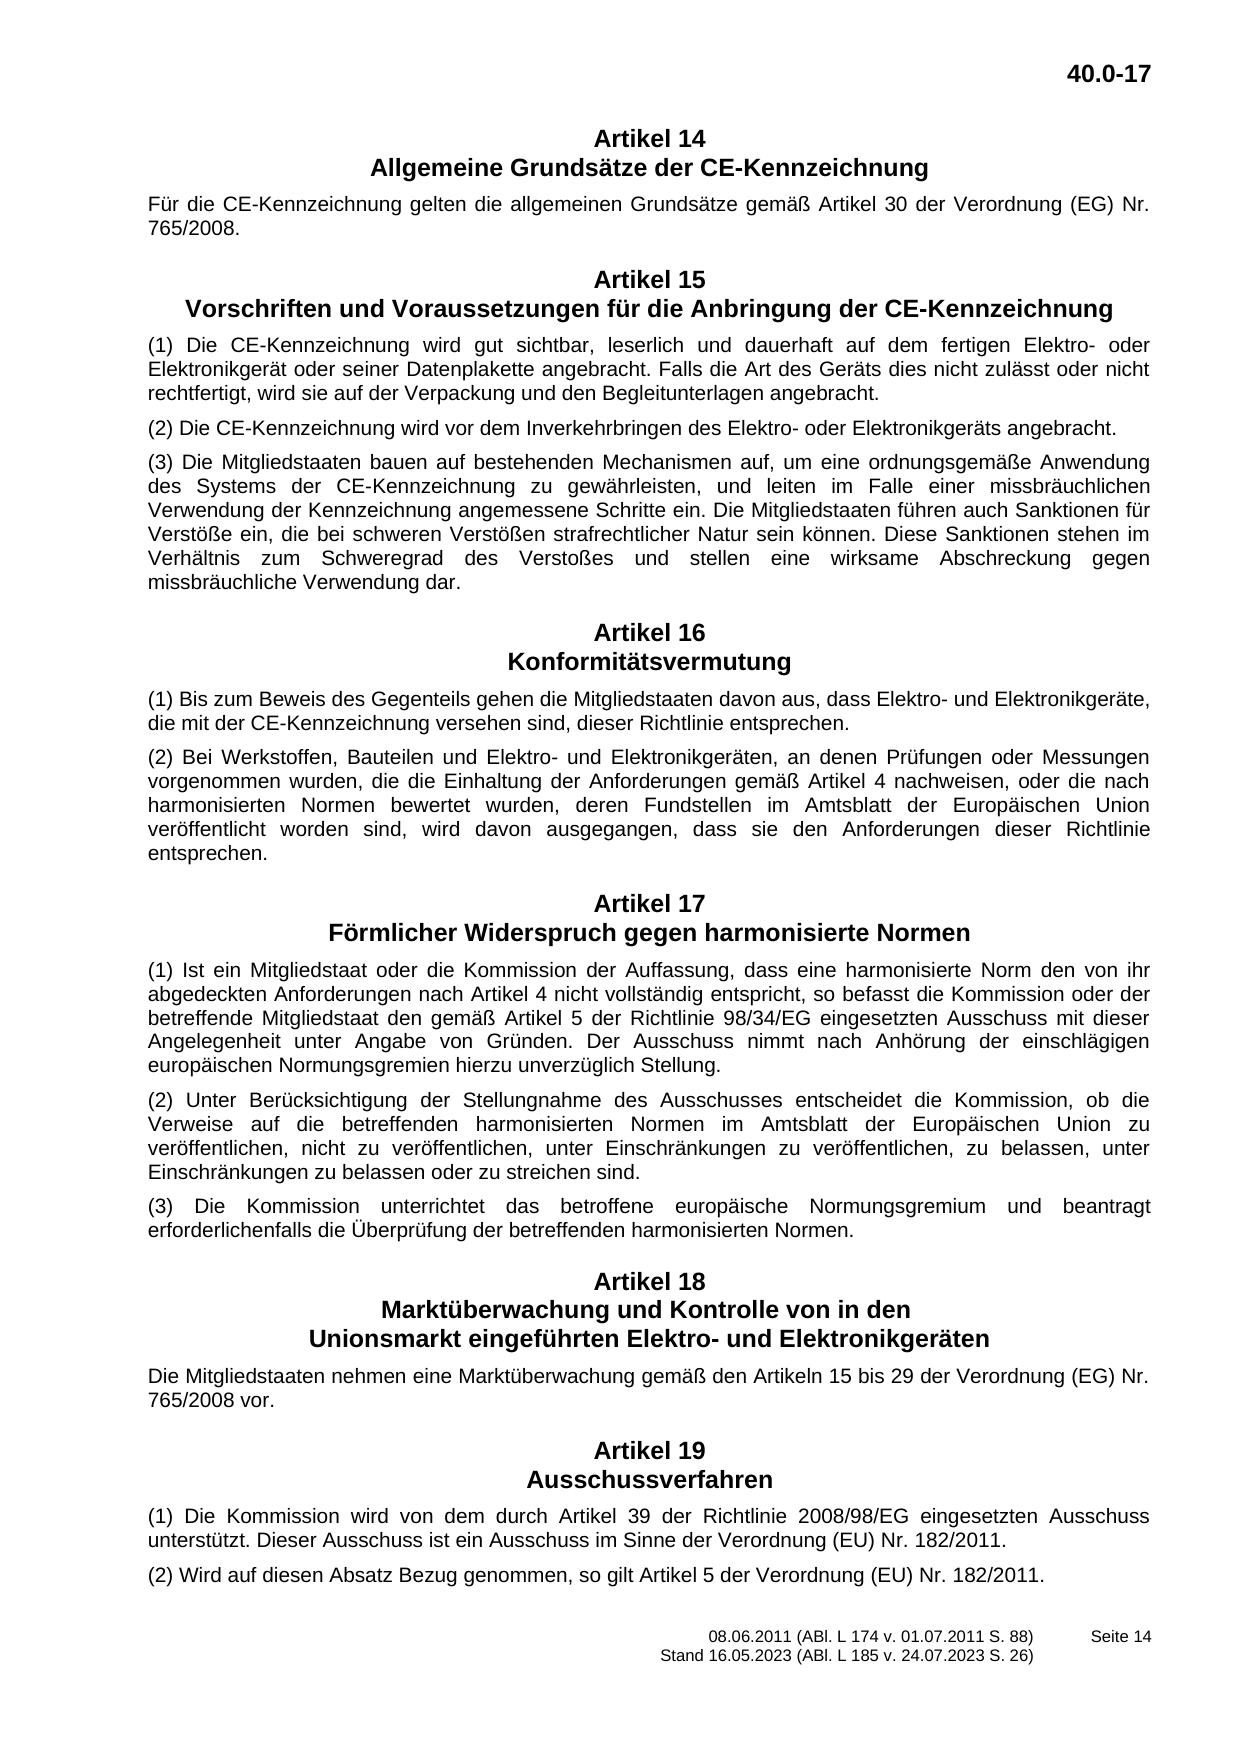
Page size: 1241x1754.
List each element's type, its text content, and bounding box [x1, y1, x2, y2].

text (1) Ist ein Mitgliedstaat oder die Kommission der Auffassung, dass eine harmonisierte Norm den von ihr abgedeckten Anforderungen nach Artikel 4 nicht vollständig entspricht, so befasst die Kommission oder der betreffende Mitgliedstaat den gemäß Artikel 5 der Richtlinie 98/34/EG eingesetzten Ausschuss mit dieser Angelegenheit unter Angabe von Gründen. Der Ausschuss nimmt nach Anhörung der einschlägigen europäischen Normungsgremien hierzu unverzüglich Stellung. [148, 957, 1152, 1077]
text (3) Die Mitgliedstaaten bauen auf bestehenden Mechanismen auf, um eine ordnungsgemäße Anwendung des Systems der CE-Kennzeichnung zu gewährleisten, und leiten im Falle einer missbräuchlichen Verwendung der Kennzeichnung angemessene Schritte ein. Die Mitgliedstaaten führen auch Sanktionen für Verstöße ein, die bei schweren Verstößen strafrechtlicher Natur sein können. Diese Sanktionen stehen im Verhältnis zum Schweregrad des Verstoßes und stellen eine wirksame Abschreckung gegen missbräuchliche Verwendung dar. [148, 450, 1152, 593]
subtitle Artikel 15 Vorschriften und Voraussetzungen für die Anbringung der CE-Kennzeichnung [148, 265, 1152, 323]
text Die Mitgliedstaaten nehmen eine Marktüberwachung gemäß den Artikeln 15 bis 29 der Verordnung (EG) Nr. 765/2008 vor. [148, 1363, 1152, 1411]
text (2) Bei Werkstoffen, Bauteilen und Elektro- und Elektronikgeräten, an denen Prüfungen oder Messungen vorgenommen wurden, die die Einhaltung der Anforderungen gemäß Artikel 4 nachweisen, oder die nach harmonisierten Normen bewertet wurden, deren Fundstellen im Amtsblatt der Europäischen Union veröffentlicht worden sind, wird davon ausgegangen, dass sie den Anforderungen dieser Richtlinie entsprechen. [148, 745, 1152, 864]
subtitle Artikel 14 Allgemeine Grundsätze der CE-Kennzeichnung [148, 124, 1152, 182]
text Für die CE-Kennzeichnung gelten die allgemeinen Grundsätze gemäß Artikel 30 der Verordnung (EG) Nr. 765/2008. [148, 192, 1152, 240]
text (1) Bis zum Beweis des Gegenteils gehen die Mitgliedstaaten davon aus, dass Elektro- und Elektronikgeräte, die mit der CE-Kennzeichnung versehen sind, dieser Richtlinie entsprechen. [148, 686, 1152, 734]
text (2) Die CE-Kennzeichnung wird vor dem Inverkehrbringen des Elektro- oder Elektronikgeräts angebracht. [148, 415, 1152, 439]
subtitle Artikel 17 Förmlicher Widerspruch gegen harmonisierte Normen [148, 889, 1152, 947]
text (1) Die CE-Kennzeichnung wird gut sichtbar, leserlich und dauerhaft auf dem fertigen Elektro- oder Elektronikgerät oder seiner Datenplakette angebracht. Falls die Art des Geräts dies nicht zulässt oder nicht rechtfertigt, wird sie auf der Verpackung und den Begleitunterlagen angebracht. [148, 333, 1152, 405]
text (2) Wird auf diesen Absatz Bezug genommen, so gilt Artikel 5 der Verordnung (EU) Nr. 182/2011. [148, 1563, 1152, 1587]
text (1) Die Kommission wird von dem durch Artikel 39 der Richtlinie 2008/98/EG eingesetzten Ausschuss unterstützt. Dieser Ausschuss ist ein Ausschuss im Sinne der Verordnung (EU) Nr. 182/2011. [148, 1504, 1152, 1552]
subtitle Artikel 18 Marktüberwachung und Kontrolle von in den Unionsmarkt eingeführten Elektro- und Elektronikgeräten [148, 1267, 1152, 1353]
subtitle Artikel 16 Konformitätsvermutung [148, 618, 1152, 676]
subtitle Artikel 19 Ausschussverfahren [148, 1436, 1152, 1494]
text (3) Die Kommission unterrichtet das betroffene europäische Normungsgremium und beantragt erforderlichenfalls die Überprüfung der betreffenden harmonisierten Normen. [148, 1194, 1152, 1242]
text (2) Unter Berücksichtigung der Stellungnahme des Ausschusses entscheidet die Kommission, ob die Verweise auf die betreffenden harmonisierten Normen im Amtsblatt der Europäischen Union zu veröffentlichen, nicht zu veröffentlichen, unter Einschränkungen zu veröffentlichen, zu belassen, unter Einschränkungen zu belassen oder zu streichen sind. [148, 1088, 1152, 1183]
